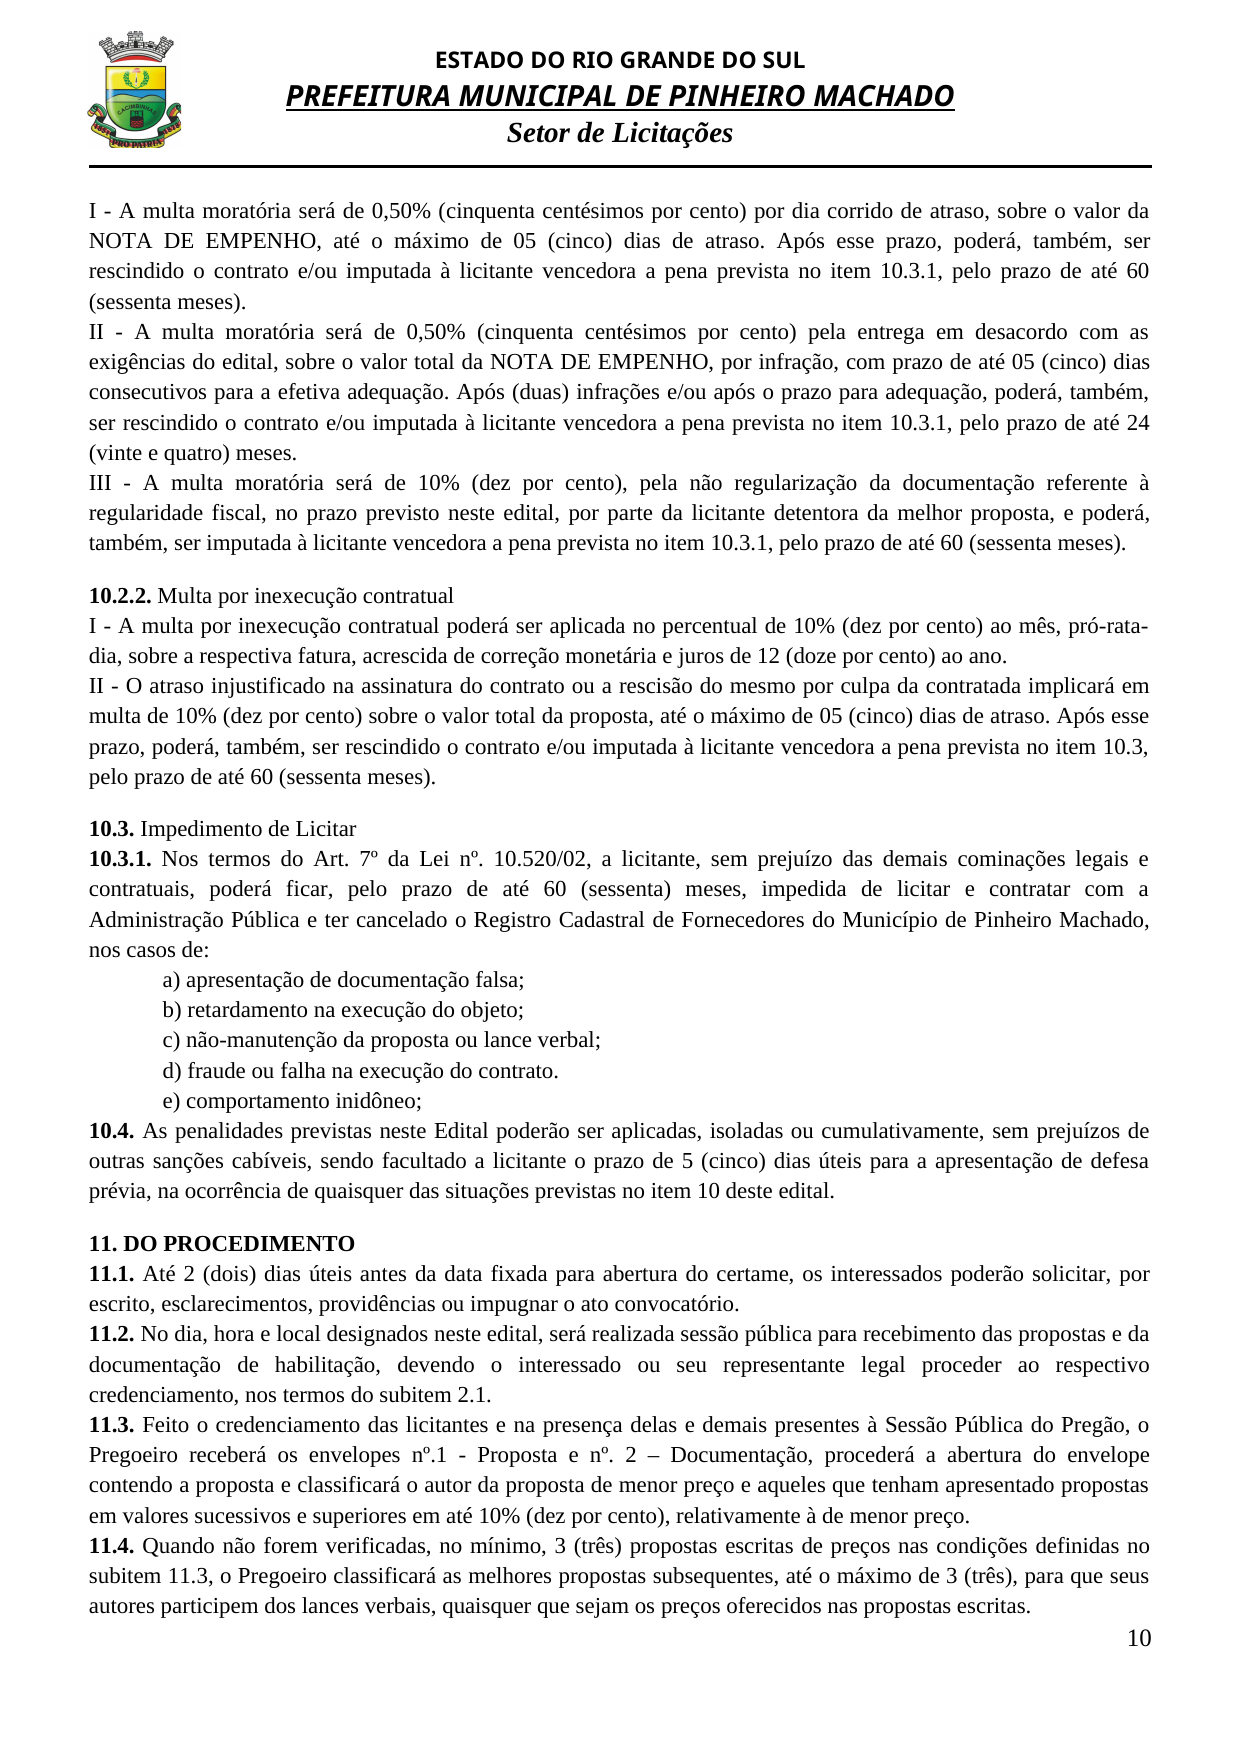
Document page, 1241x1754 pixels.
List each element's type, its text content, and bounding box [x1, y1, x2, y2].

text I - A multa por inexecução contratual poderá ser aplicada no percentual de 10% (dez por cento) ao mês, pró-rata-dia, sobre a respectiva fatura, acrescida de correção monetária e juros de 12 (doze por cento) ao ano. [89, 612, 1152, 668]
text 10.3.1. Nos termos do Art. 7º da Lei nº. 10.520/02, a licitante, sem prejuízo das demais cominações legais e contratuais, poderá ficar, pelo prazo de até 60 (sessenta) meses, impedida de licitar e contratar com a Administração Pública e ter cancelado o Registro Cadastral de Fornecedores do Município de Pinheiro Machado, nos casos de: [89, 845, 1152, 962]
text d) fraude ou falha na execução do contrato. [89, 1057, 1152, 1083]
text 10.3. Impedimento de Licitar [89, 815, 1152, 841]
text 11. DO PROCEDIMENTO [89, 1230, 1152, 1256]
text II - A multa moratória será de 0,50% (cinquenta centésimos por cento) pela entrega em desacordo com as exigências do edital, sobre o valor total da NOTA DE EMPENHO, por infração, com prazo de até 05 (cinco) dias consecutivos para a efetiva adequação. Após (duas) infrações e/ou após o prazo para adequação, poderá, também, ser rescindido o contrato e/ou imputada à licitante vencedora a pena prevista no item 10.3.1, pelo prazo de até 24 (vinte e quatro) meses. [89, 318, 1152, 465]
text a) apresentação de documentação falsa; [89, 966, 1152, 992]
text 11.4. Quando não forem verificadas, no mínimo, 3 (três) propostas escritas de preços nas condições definidas no subitem 11.3, o Pregoeiro classificará as melhores propostas subsequentes, até o máximo de 3 (três), para que seus autores participem dos lances verbais, quaisquer que sejam os preços oferecidos nas propostas escritas. [89, 1532, 1152, 1619]
text 10.2.2. Multa por inexecução contratual [89, 582, 1152, 608]
text II - O atraso injustificado na assinatura do contrato ou a rescisão do mesmo por culpa da contratada implicará em multa de 10% (dez por cento) sobre o valor total da proposta, até o máximo de 05 (cinco) dias de atraso. Após esse prazo, poderá, também, ser rescindido o contrato e/ou imputada à licitante vencedora a pena prevista no item 10.3, pelo prazo de até 60 (sessenta meses). [89, 672, 1152, 789]
picture [87, 31, 182, 148]
text 11.3. Feito o credenciamento das licitantes e na presença delas e demais presentes à Sessão Pública do Pregão, o Pregoeiro receberá os envelopes nº.1 - Proposta e nº. 2 – Documentação, procederá a abertura do envelope contendo a proposta e classificará o autor da proposta de menor preço e aqueles que tenham apresentado propostas em valores sucessivos e superiores em até 10% (dez por cento), relativamente à de menor preço. [89, 1411, 1152, 1528]
text e) comportamento inidôneo; [89, 1087, 1152, 1113]
text I - A multa moratória será de 0,50% (cinquenta centésimos por cento) por dia corrido de atraso, sobre o valor da NOTA DE EMPENHO, até o máximo de 05 (cinco) dias de atraso. Após esse prazo, poderá, também, ser rescindido o contrato e/ou imputada à licitante vencedora a pena prevista no item 10.3.1, pelo prazo de até 60 (sessenta meses). [89, 197, 1152, 314]
text 10.4. As penalidades previstas neste Edital poderão ser aplicadas, isoladas ou cumulativamente, sem prejuízos de outras sanções cabíveis, sendo facultado a licitante o prazo de 5 (cinco) dias úteis para a apresentação de defesa prévia, na ocorrência de quaisquer das situações previstas no item 10 deste edital. [89, 1117, 1152, 1204]
text 11.1. Até 2 (dois) dias úteis antes da data fixada para abertura do certame, os interessados poderão solicitar, por escrito, esclarecimentos, providências ou impugnar o ato convocatório. [89, 1260, 1152, 1317]
text 11.2. No dia, hora e local designados neste edital, será realizada sessão pública para recebimento das propostas e da documentação de habilitação, devendo o interessado ou seu representante legal proceder ao respectivo credenciamento, nos termos do subitem 2.1. [89, 1320, 1152, 1407]
text III - A multa moratória será de 10% (dez por cento), pela não regularização da documentação referente à regularidade fiscal, no prazo previsto neste edital, por parte da licitante detentora da melhor proposta, e poderá, também, ser imputada à licitante vencedora a pena prevista no item 10.3.1, pelo prazo de até 60 (sessenta meses). [89, 469, 1152, 556]
text c) não-manutenção da proposta ou lance verbal; [89, 1027, 1152, 1053]
text b) retardamento na execução do objeto; [89, 996, 1152, 1023]
